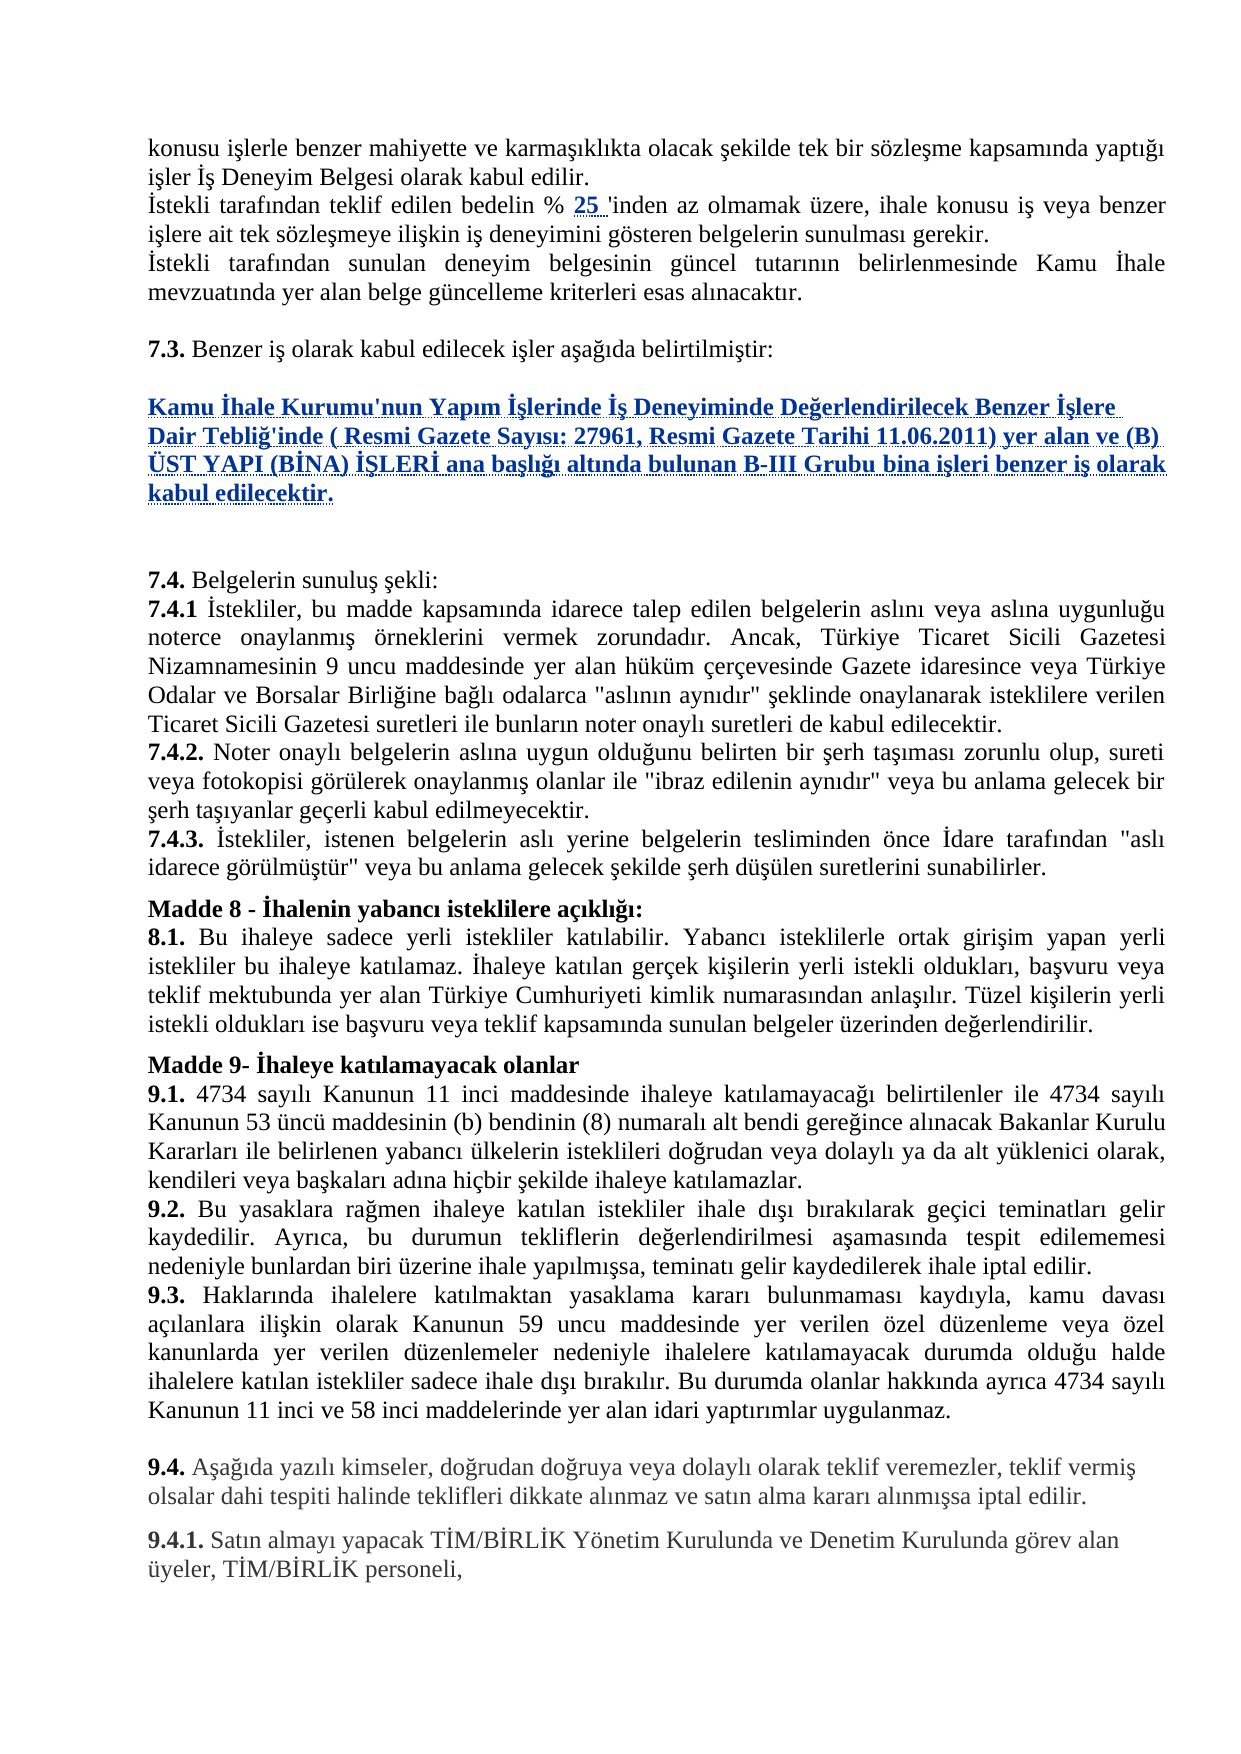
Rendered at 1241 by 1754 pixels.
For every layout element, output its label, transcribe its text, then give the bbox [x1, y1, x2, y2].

text 8.1. Bu ihaleye sadece yerli istekliler katılabilir. Yabancı isteklilerle ortak girişim yapan yerli istekliler bu ihaleye katılamaz. İhaleye katılan gerçek kişilerin yerli istekli oldukları, başvuru veya teklif mektubunda yer alan Türkiye Cumhuriyeti kimlik numarasından anlaşılır. Tüzel kişilerin yerli istekli oldukları ise başvuru veya teklif kapsamında sunulan belgeler üzerinden değerlendirilir. [148, 922, 1166, 1037]
text 9.4. Aşağıda yazılı kimseler, doğrudan doğruya veya dolaylı olarak teklif veremezler, teklif vermiş olsalar dahi tespiti halinde teklifleri dikkate alınmaz ve satın alma kararı alınmışsa iptal edilir. [148, 1452, 1166, 1510]
text 7.4.3. İstekliler, istenen belgelerin aslı yerine belgelerin tesliminden önce İdare tarafından "aslı idarece görülmüştür" veya bu anlama gelecek şekilde şerh düşülen suretlerini sunabilirler. [148, 824, 1166, 881]
text İstekli tarafından sunulan deneyim belgesinin güncel tutarının belirlenmesinde Kamu İhale mevzuatında yer alan belge güncelleme kriterleri esas alınacaktır. [148, 248, 1166, 305]
text 7.4. Belgelerin sunuluş şekli: [148, 565, 1166, 594]
text Madde 9- İhaleye katılamayacak olanlar [148, 1050, 1166, 1079]
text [148, 133, 1166, 190]
text 7.4.1 İstekliler, bu madde kapsamında idarece talep edilen belgelerin aslını veya aslına uygunluğu noterce onaylanmış örneklerini vermek zorundadır. Ancak, Türkiye Ticaret Sicili Gazetesi Nizamnamesinin 9 uncu maddesinde yer alan hüküm çerçevesinde Gazete idaresince veya Türkiye Odalar ve Borsalar Birliğine bağlı odalarca "aslının aynıdır" şeklinde onaylanarak isteklilere verilen Ticaret Sicili Gazetesi suretleri ile bunların noter onaylı suretleri de kabul edilecektir. [148, 594, 1166, 737]
text İstekli tarafından teklif edilen bedelin % 25 'inden az olmamak üzere, ihale konusu iş veya benzer işlere ait tek sözleşmeye ilişkin iş deneyimini gösteren belgelerin sunulması gerekir. [148, 190, 1166, 248]
text Kamu İhale Kurumu'nun Yapım İşlerinde İş Deneyiminde Değerlendirilecek Benzer İşlere Dair Tebliğ'inde ( Resmi Gazete Sayısı: 27961, Resmi Gazete Tarihi 11.06.2011) yer alan ve (B) ÜST YAPI (BİNA) İŞLERİ ana başlığı altında bulunan B-III Grubu bina işleri benzer iş olarak kabul edilecektir. [148, 392, 1166, 507]
text 7.4.2. Noter onaylı belgelerin aslına uygun olduğunu belirten bir şerh taşıması zorunlu olup, sureti veya fotokopisi görülerek onaylanmış olanlar ile "ibraz edilenin aynıdır" veya bu anlama gelecek bir şerh taşıyanlar geçerli kabul edilmeyecektir. [148, 737, 1166, 824]
text Madde 8 - İhalenin yabancı isteklilere açıklığı: [148, 894, 1166, 922]
text 9.3. Haklarında ihalelere katılmaktan yasaklama kararı bulunmaması kaydıyla, kamu davası açılanlara ilişkin olarak Kanunun 59 uncu maddesinde yer verilen özel düzenleme veya özel kanunlarda yer verilen düzenlemeler nedeniyle ihalelere katılamayacak durumda olduğu halde ihalelere katılan istekliler sadece ihale dışı bırakılır. Bu durumda olanlar hakkında ayrıca 4734 sayılı Kanunun 11 inci ve 58 inci maddelerinde yer alan idari yaptırımlar uygulanmaz. [148, 1280, 1166, 1424]
text 9.2. Bu yasaklara rağmen ihaleye katılan istekliler ihale dışı bırakılarak geçici teminatları gelir kaydedilir. Ayrıca, bu durumun tekliflerin değerlendirilmesi aşamasında tespit edilememesi nedeniyle bunlardan biri üzerine ihale yapılmışsa, teminatı gelir kaydedilerek ihale iptal edilir. [148, 1194, 1166, 1280]
text 9.4.1. Satın almayı yapacak TİM/BİRLİK Yönetim Kurulunda ve Denetim Kurulunda görev alan üyeler, TİM/BİRLİK personeli, [148, 1526, 1166, 1583]
text 7.3. Benzer iş olarak kabul edilecek işler aşağıda belirtilmiştir: [148, 334, 1166, 363]
text 9.1. 4734 sayılı Kanunun 11 inci maddesinde ihaleye katılamayacağı belirtilenler ile 4734 sayılı Kanunun 53 üncü maddesinin (b) bendinin (8) numaralı alt bendi gereğince alınacak Bakanlar Kurulu Kararları ile belirlenen yabancı ülkelerin isteklileri doğrudan veya dolaylı ya da alt yüklenici olarak, kendileri veya başkaları adına hiçbir şekilde ihaleye katılamazlar. [148, 1079, 1166, 1194]
